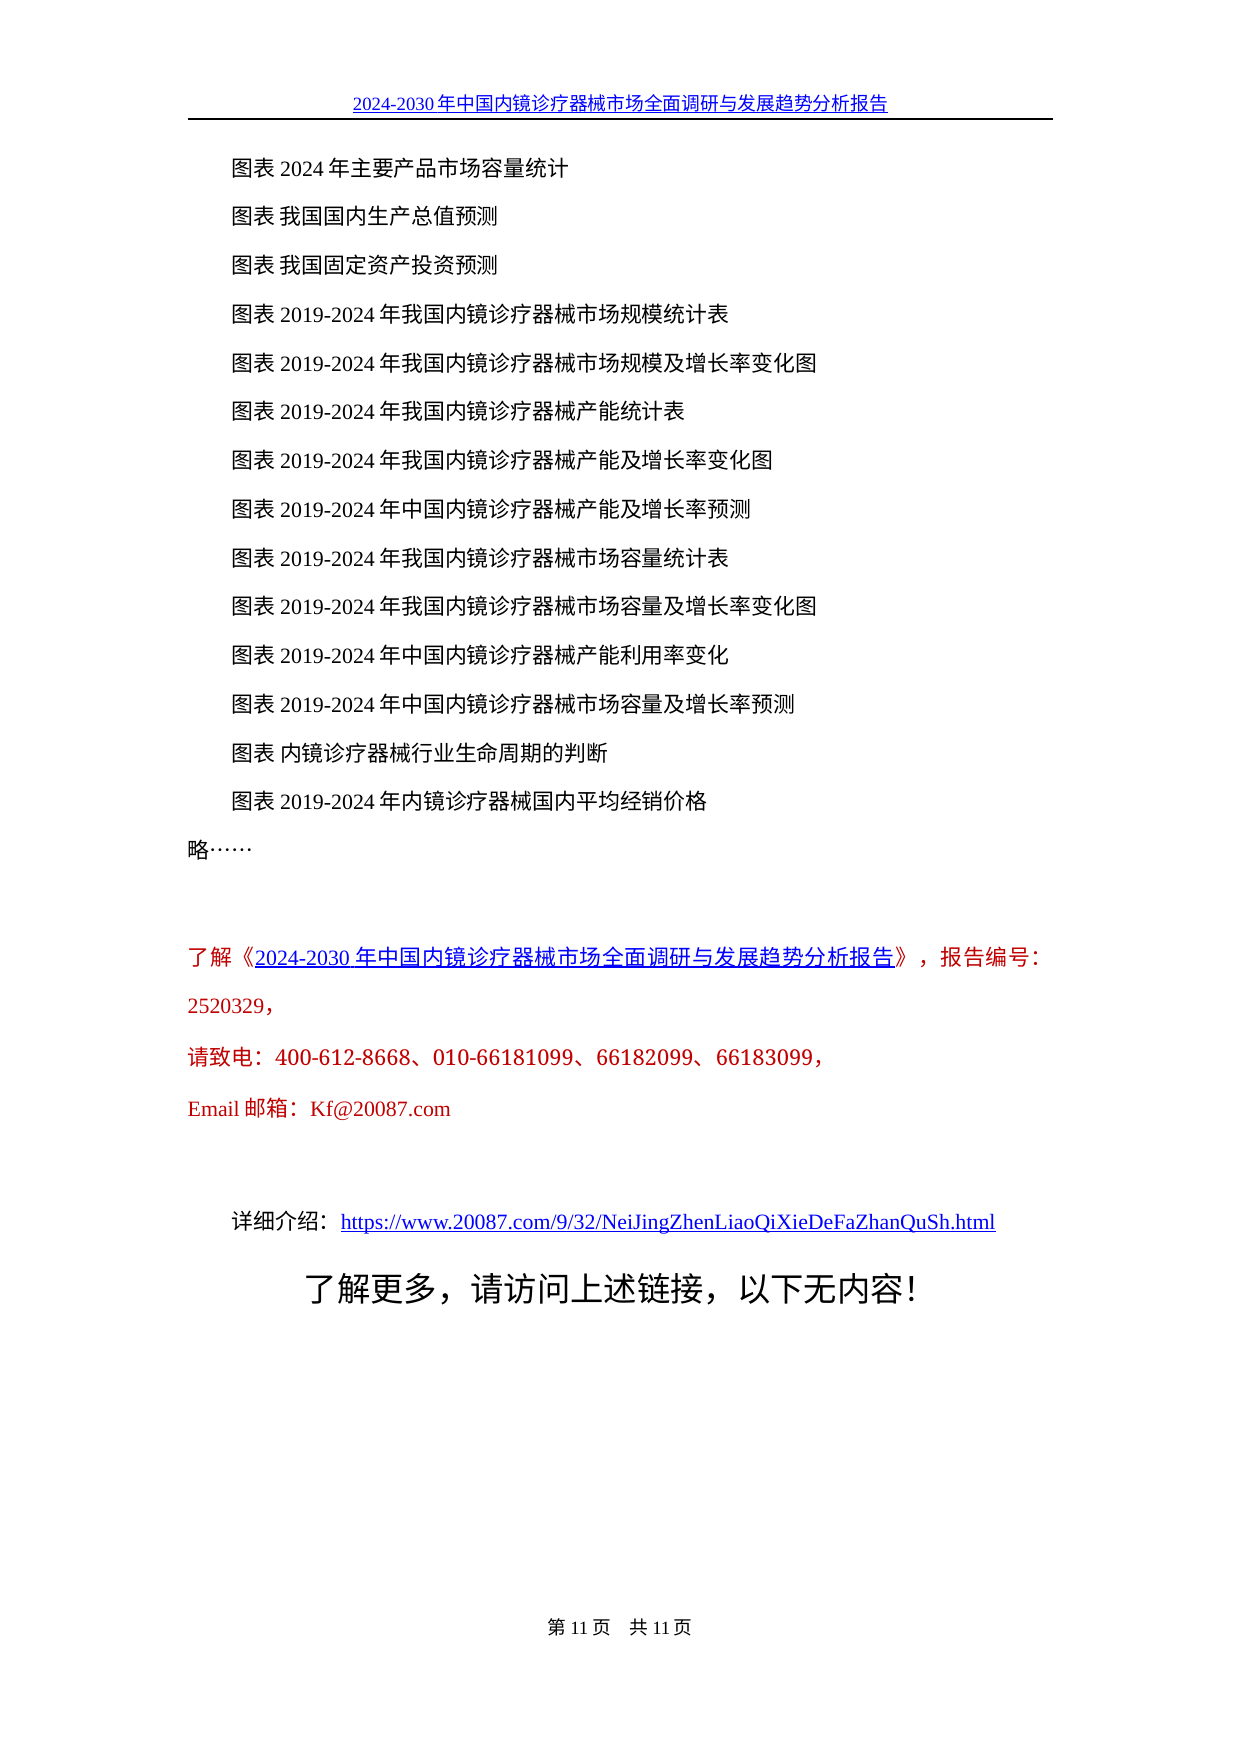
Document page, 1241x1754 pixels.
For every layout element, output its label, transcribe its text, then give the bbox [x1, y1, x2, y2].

text 请致电：400-612-8668、010-66181099、66182099、66183099， [187, 1039, 1053, 1072]
title 了解更多，请访问上述链接，以下无内容！ [187, 1254, 1053, 1319]
text Email邮箱：Kf@20087.com [187, 1091, 1053, 1123]
text 了解《2024-2030年中国内镜诊疗器械市场全面调研与发展趋势分析报告》，报告编号：2520329， [187, 939, 1053, 1020]
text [187, 150, 1053, 865]
text 详细介绍：https://www.20087.com/9/32/NeiJingZhenLiaoQiXieDeFaZhanQuSh.html [187, 1204, 1053, 1236]
